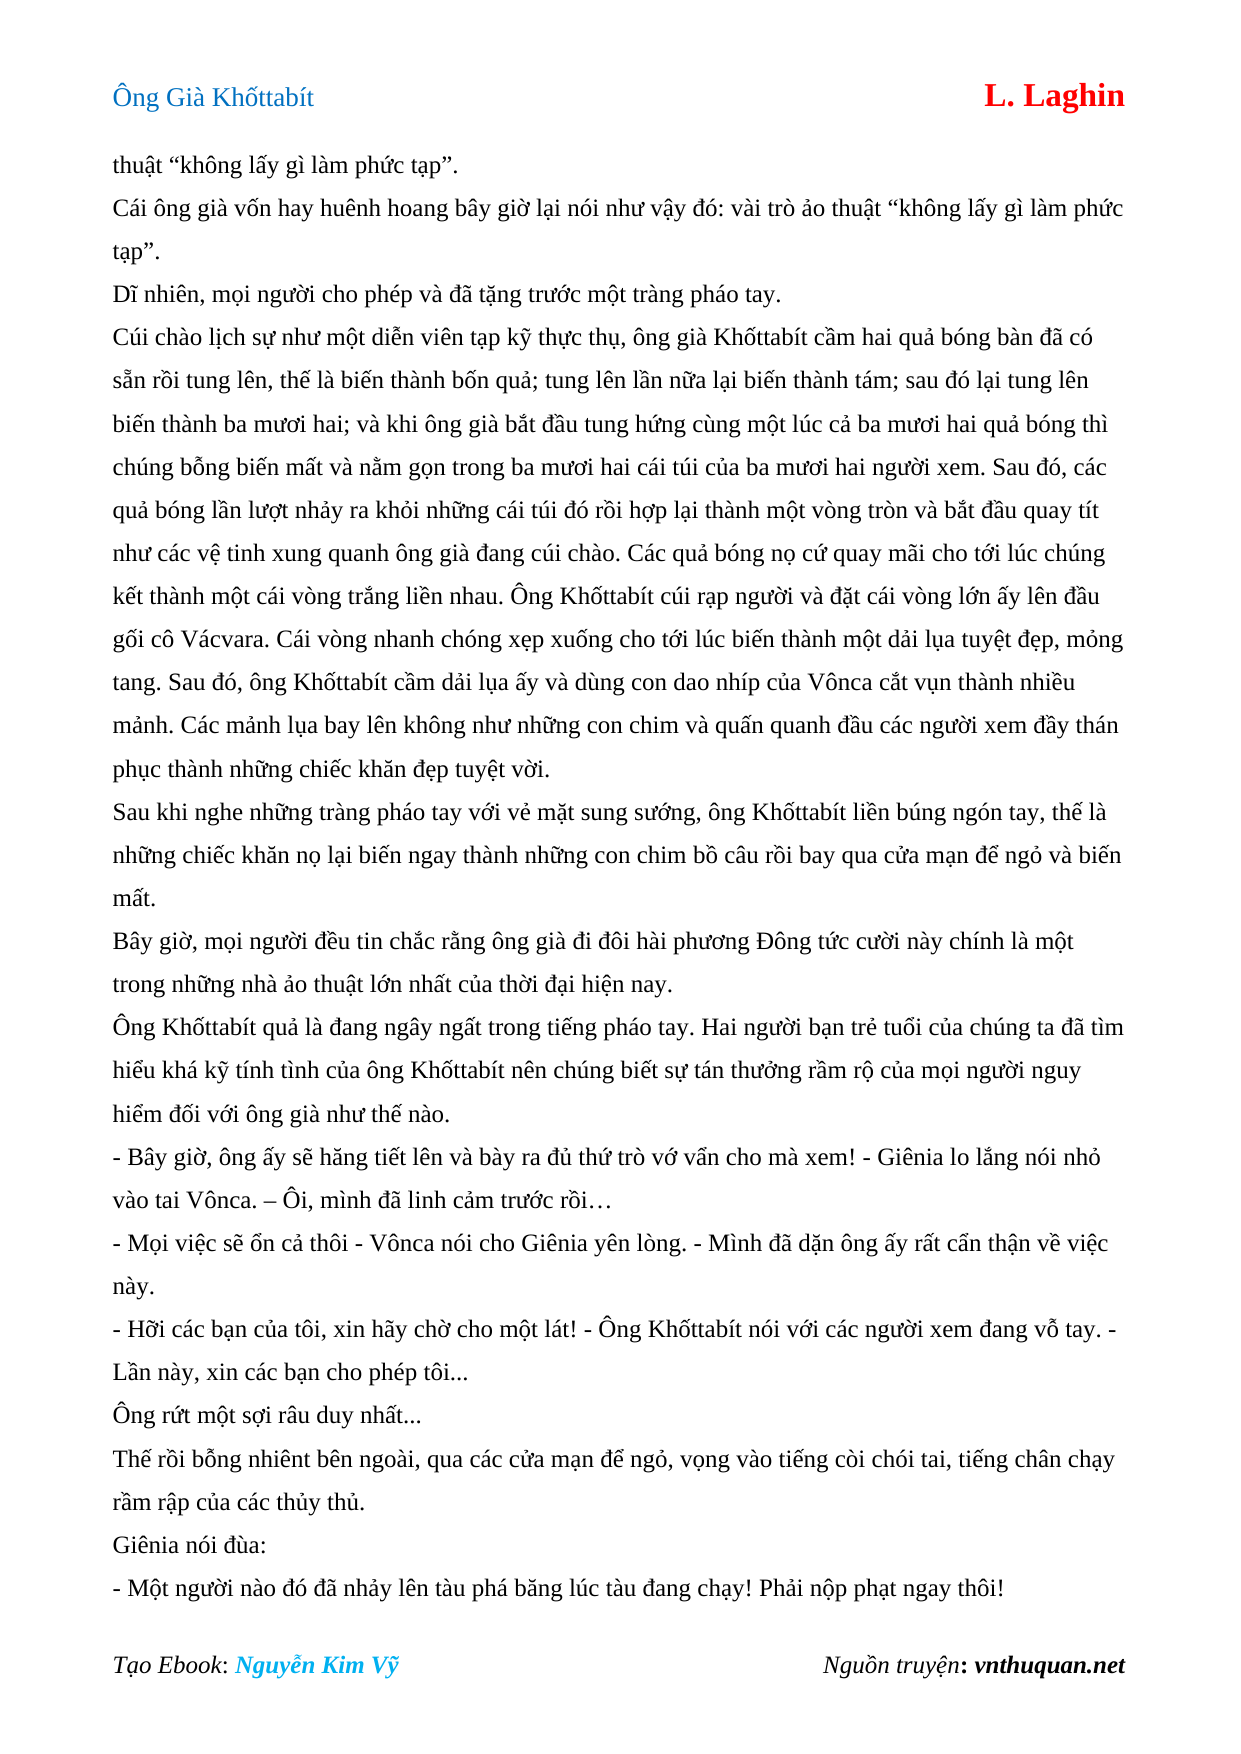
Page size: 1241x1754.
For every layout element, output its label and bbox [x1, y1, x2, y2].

text [112, 150, 1128, 1602]
